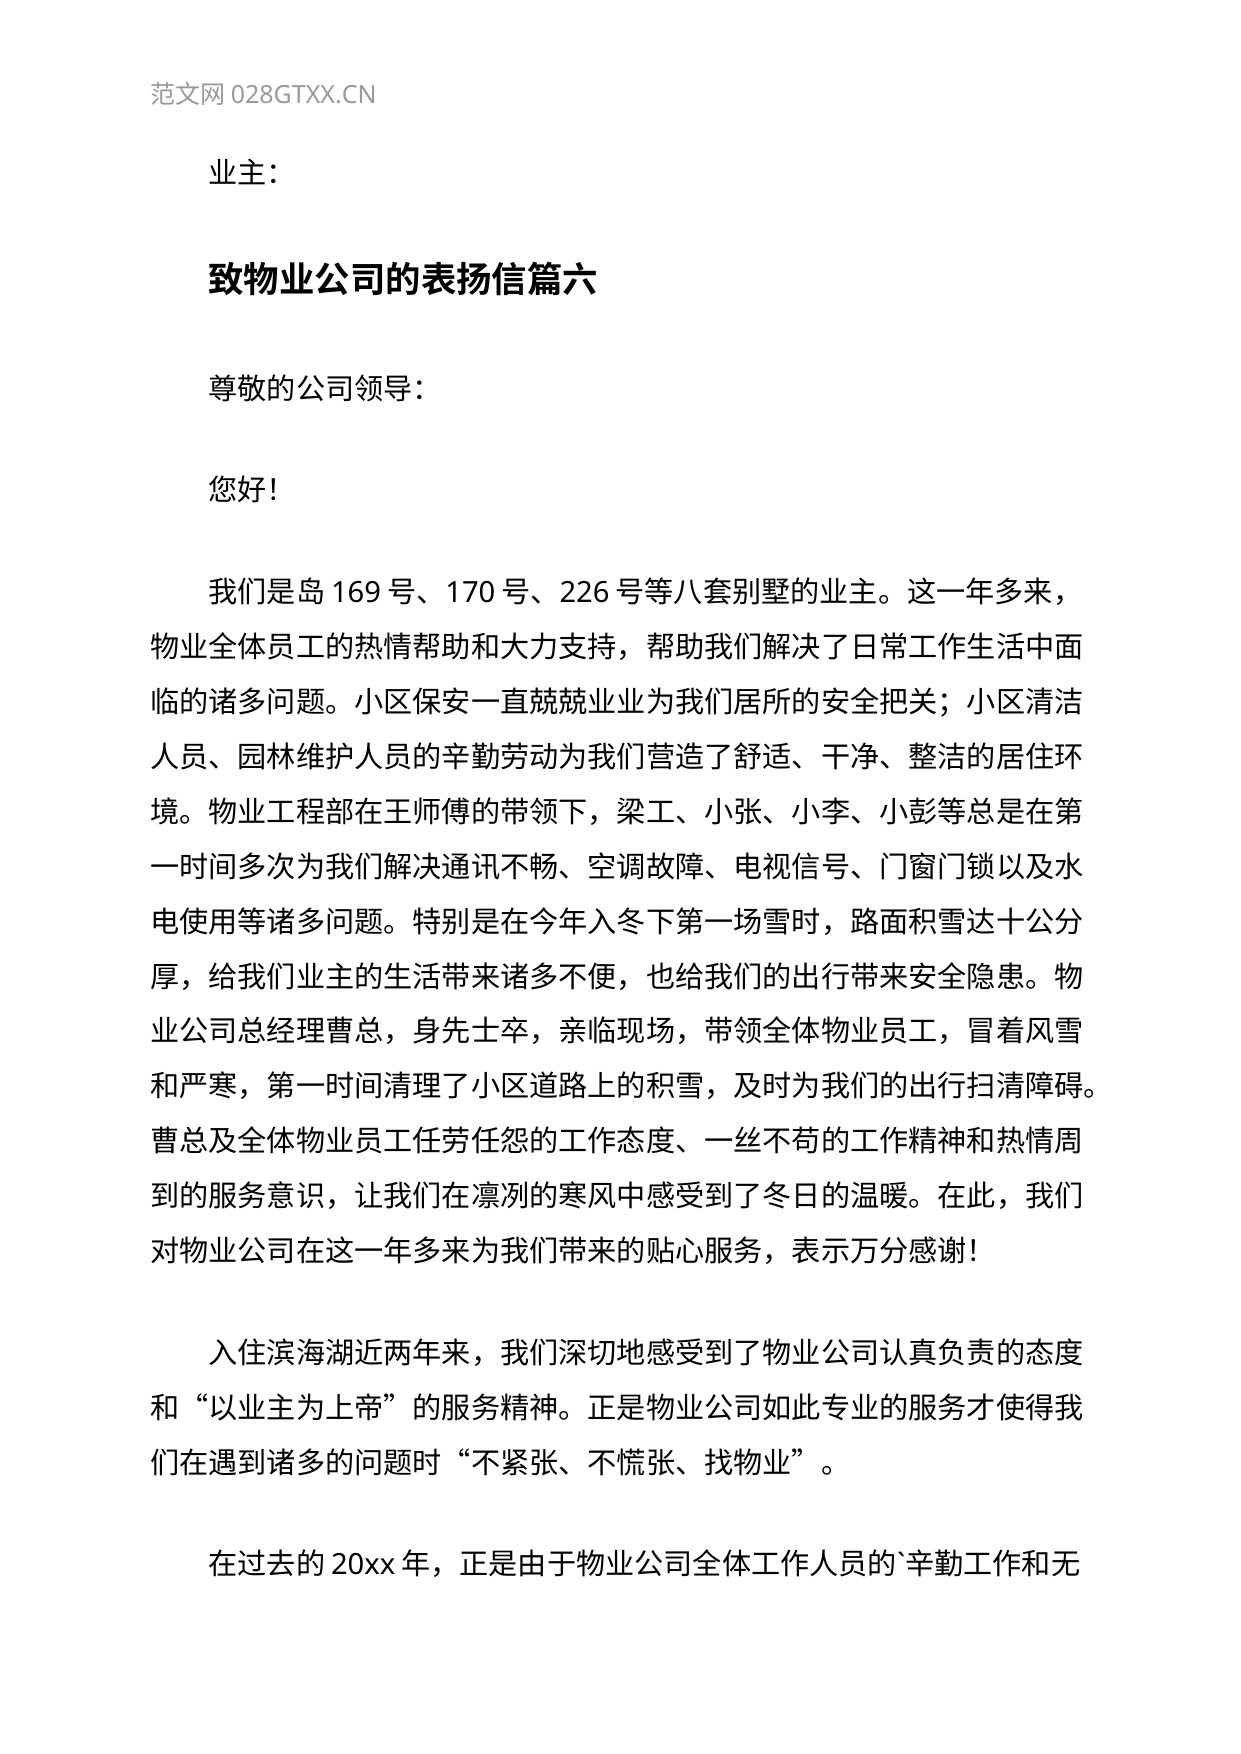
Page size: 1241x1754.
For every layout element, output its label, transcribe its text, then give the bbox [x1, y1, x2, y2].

text 入住滨海湖近两年来，我们深切地感受到了物业公司认真负责的态度和“以业主为上帝”的服务精神。正是物业公司如此专业的服务才使得我们在遇到诸多的问题时“不紧张、不慌张、找物业”。 [150, 1329, 1090, 1481]
text 致物业公司的表扬信篇六 [150, 252, 1090, 303]
text 我们是岛169号、170号、226号等八套别墅的业主。这一年多来，物业全体员工的热情帮助和大力支持，帮助我们解决了日常工作生活中面临的诸多问题。小区保安一直兢兢业业为我们居所的安全把关；小区清洁人员、园林维护人员的辛勤劳动为我们营造了舒适、干净、整洁的居住环境。物业工程部在王师傅的带领下，梁工、小张、小李、小彭等总是在第一时间多次为我们解决通讯不畅、空调故障、电视信号、门窗门锁以及水电使用等诸多问题。特别是在今年入冬下第一场雪时，路面积雪达十公分厚，给我们业主的生活带来诸多不便，也给我们的出行带来安全隐患。物业公司总经理曹总，身先士卒，亲临现场，带领全体物业员工，冒着风雪和严寒，第一时间清理了小区道路上的积雪，及时为我们的出行扫清障碍。曹总及全体物业员工任劳任怨的工作态度、一丝不苟的工作精神和热情周到的服务意识，让我们在凛冽的寒风中感受到了冬日的温暖。在此，我们对物业公司在这一年多来为我们带来的贴心服务，表示万分感谢！ [150, 569, 1090, 1270]
text 业主： [150, 150, 1090, 192]
text 尊敬的公司领导： [150, 365, 1090, 407]
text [150, 1541, 1090, 1583]
text 您好！ [150, 467, 1090, 509]
